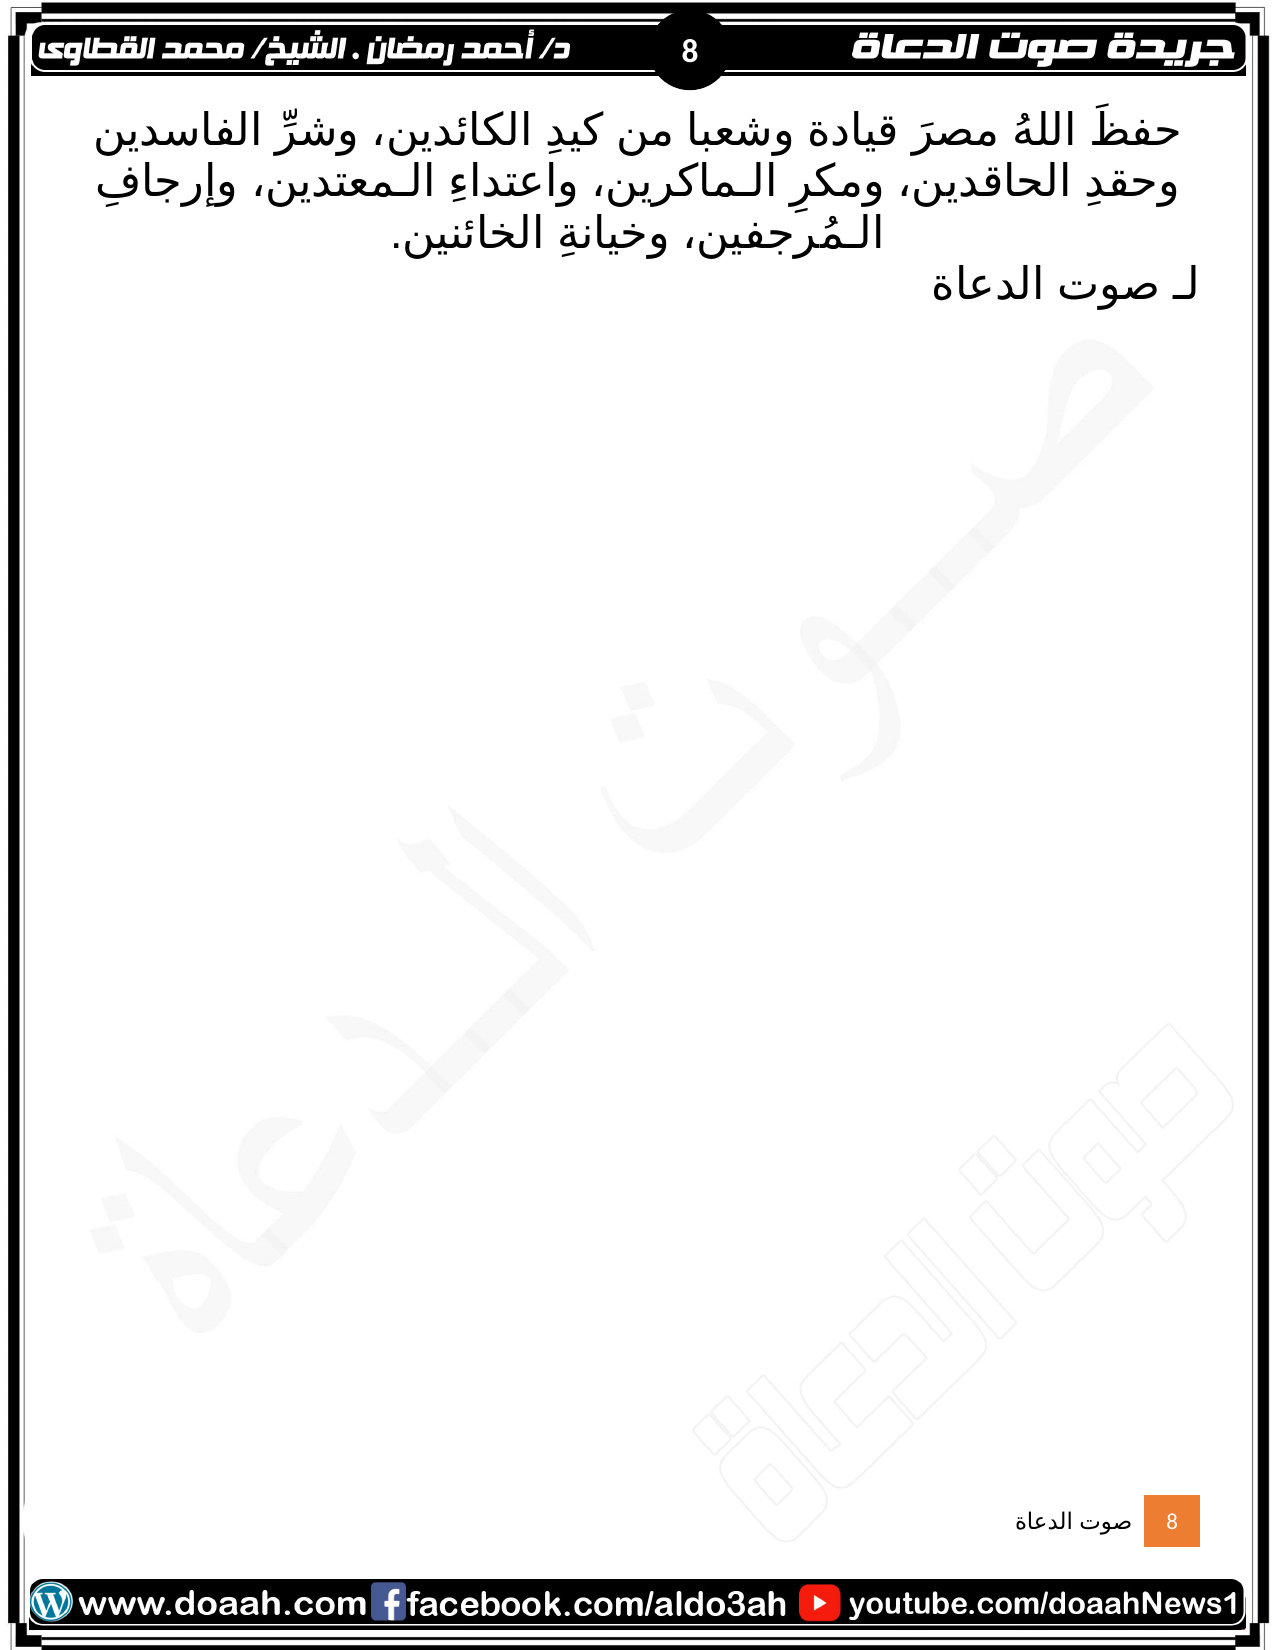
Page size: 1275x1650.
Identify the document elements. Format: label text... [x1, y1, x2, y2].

picture [0, 0, 1275, 1650]
text لـ صوت الدعاة [75, 258, 1200, 309]
text حفظَ اللهُ مصرَ قيادة وشعبا من كيدِ الكائدين، وشرِّ الفاسدين وحقدِ الحاقدين، ومكرِ الـماكرين، واعتداءِ الـمعتدين، وإرجافِ الـمُرجفين، وخيانةِ الخائنين. [75, 103, 1200, 258]
